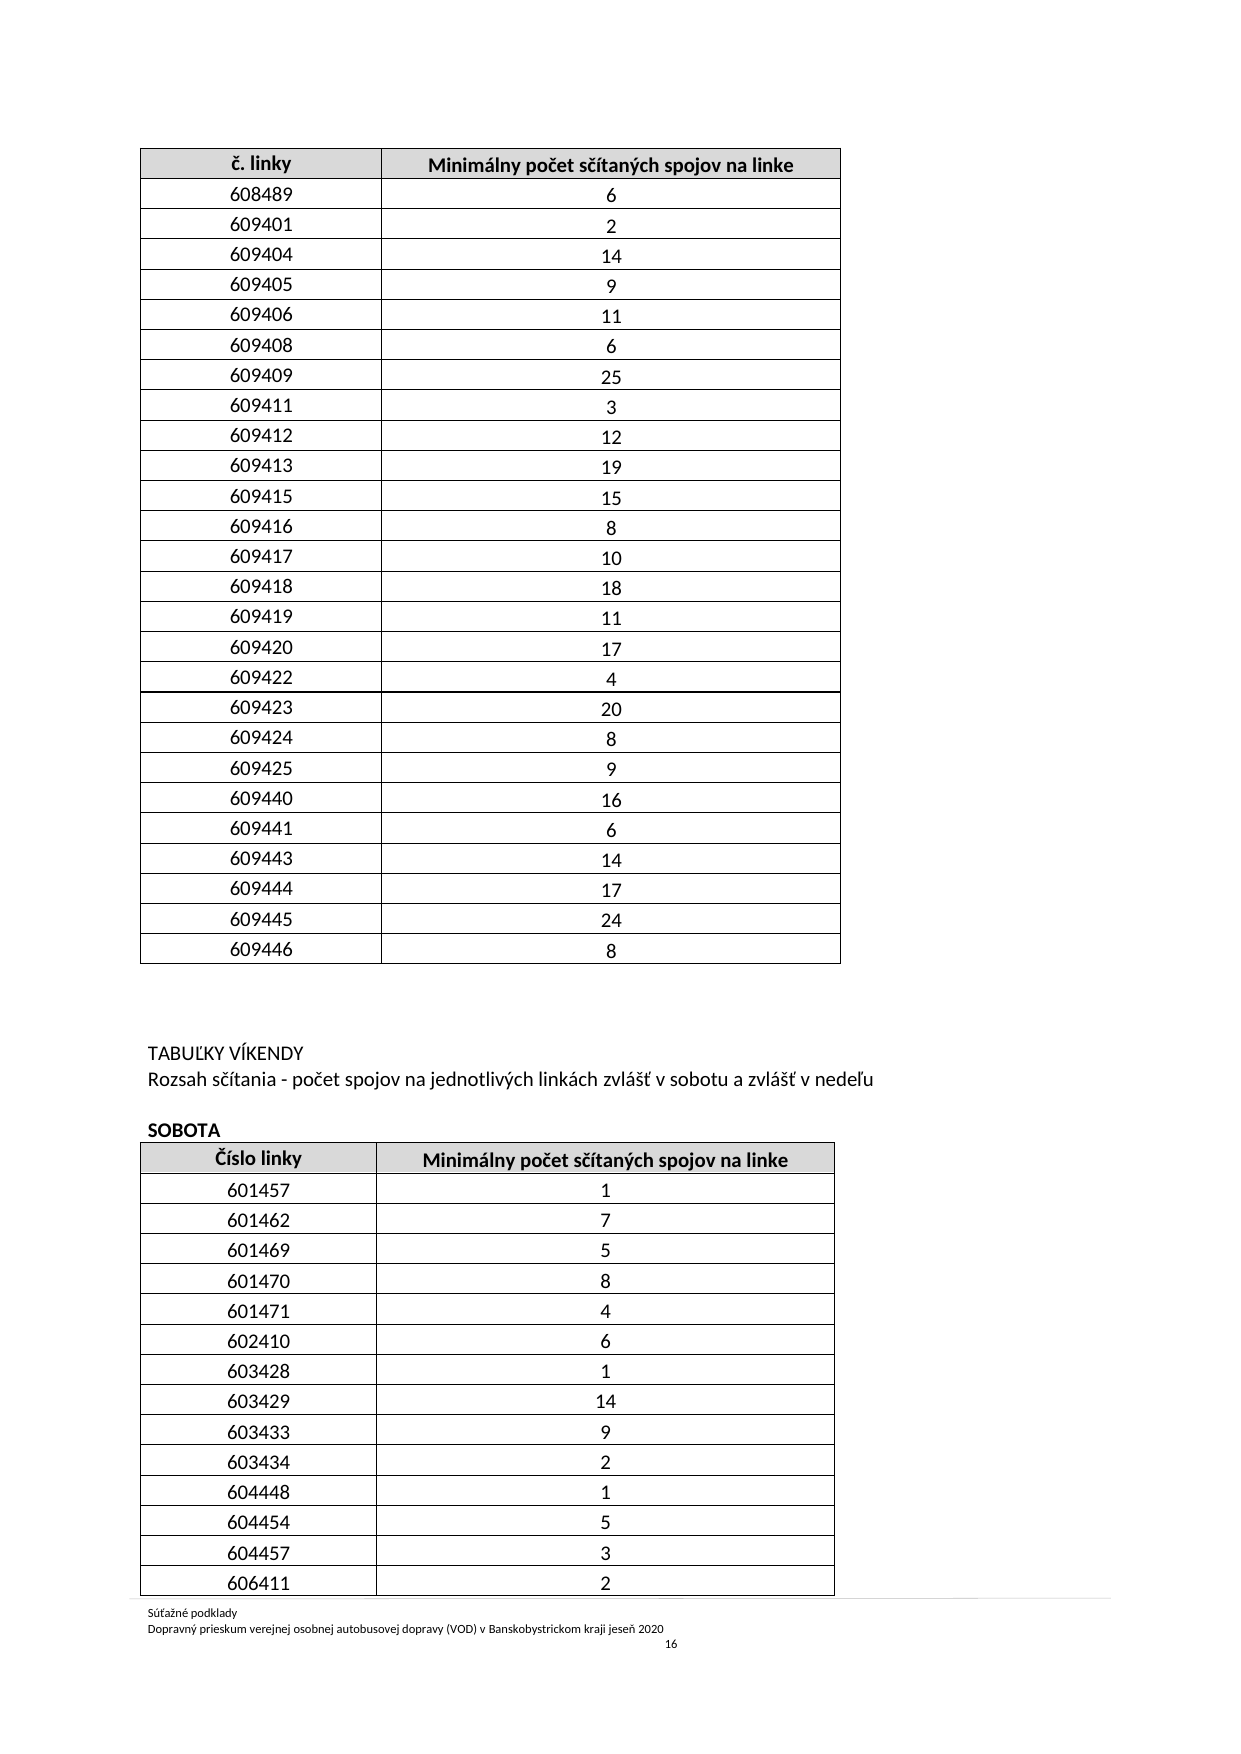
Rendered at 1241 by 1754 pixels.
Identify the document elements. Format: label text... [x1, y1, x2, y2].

table_cell 609443 [141, 844, 381, 873]
table_cell 9 [382, 270, 840, 299]
table_cell 14 [382, 844, 840, 873]
table_cell 3 [382, 390, 840, 419]
table_cell 609419 [141, 602, 381, 631]
table_cell 17 [382, 632, 840, 661]
table_cell 8 [382, 934, 840, 963]
table_cell 11 [382, 602, 840, 631]
table_cell 15 [382, 481, 840, 510]
table_cell 14 [377, 1385, 834, 1414]
table_cell 609404 [141, 239, 381, 268]
table_cell 20 [382, 693, 840, 722]
table_cell 2 [377, 1445, 834, 1474]
table_cell 1 [377, 1174, 834, 1203]
table_cell 2 [377, 1566, 834, 1595]
table_cell 601470 [141, 1264, 376, 1293]
table_cell 609417 [141, 541, 381, 571]
table_cell 8 [382, 723, 840, 752]
table_cell 4 [377, 1294, 834, 1323]
table_cell 604454 [141, 1506, 376, 1535]
table_cell 604448 [141, 1476, 376, 1505]
table_cell 609416 [141, 511, 381, 540]
table_header Číslo linky [141, 1143, 376, 1172]
table_cell 609444 [141, 874, 381, 903]
table_cell 609420 [141, 632, 381, 661]
table_cell 3 [377, 1536, 834, 1565]
table_cell 601469 [141, 1234, 376, 1263]
table_cell 25 [382, 360, 840, 389]
text TABUĽKY VÍKENDY [148, 1041, 1093, 1066]
table_cell 603429 [141, 1385, 376, 1414]
table_cell 2 [382, 209, 840, 238]
table_cell 609441 [141, 813, 381, 842]
table_cell 4 [382, 662, 840, 691]
table_header č. linky [141, 149, 381, 178]
table_cell 6 [377, 1325, 834, 1354]
table_cell 603428 [141, 1355, 376, 1384]
table_cell 6 [382, 330, 840, 359]
table_cell 12 [382, 421, 840, 450]
table_cell 609411 [141, 390, 381, 419]
text Rozsah sčítania - počet spojov na jednotlivých linkách zvlášť v sobotu a zvlášť v nedeľu [148, 1066, 1093, 1091]
table_cell 609409 [141, 360, 381, 389]
table_cell 8 [377, 1264, 834, 1293]
table_cell 609412 [141, 421, 381, 450]
table_cell 6 [382, 813, 840, 842]
text SOBOTA [148, 1117, 1093, 1142]
table_cell 19 [382, 451, 840, 480]
table_cell 609406 [141, 300, 381, 329]
table_cell 10 [382, 541, 840, 571]
table_cell 609401 [141, 209, 381, 238]
table_cell 609413 [141, 451, 381, 480]
table_cell 604457 [141, 1536, 376, 1565]
table_header Minimálny počet sčítaných spojov na linke [377, 1143, 834, 1172]
table_cell 606411 [141, 1566, 376, 1595]
table_cell 609422 [141, 662, 381, 691]
table_cell 14 [382, 239, 840, 268]
table_cell 609424 [141, 723, 381, 752]
table_cell 11 [382, 300, 840, 329]
table_cell 601462 [141, 1204, 376, 1233]
table_cell 603434 [141, 1445, 376, 1474]
table_cell 609446 [141, 934, 381, 963]
table_cell 608489 [141, 179, 381, 208]
table_cell 609440 [141, 783, 381, 812]
table_cell 9 [377, 1415, 834, 1444]
table_cell 18 [382, 572, 840, 601]
table_cell 8 [382, 511, 840, 540]
table_cell 6 [382, 179, 840, 208]
table_cell 603433 [141, 1415, 376, 1444]
table_cell 609405 [141, 270, 381, 299]
table_cell 601457 [141, 1174, 376, 1203]
table_header Minimálny počet sčítaných spojov na linke [382, 149, 840, 178]
table_cell 609408 [141, 330, 381, 359]
table_cell 5 [377, 1234, 834, 1263]
table_cell 609445 [141, 904, 381, 933]
table_cell 1 [377, 1355, 834, 1384]
table_cell 609423 [141, 693, 381, 722]
table_cell 609425 [141, 753, 381, 782]
table_cell 16 [382, 783, 840, 812]
table_cell 609418 [141, 572, 381, 601]
table_cell 1 [377, 1476, 834, 1505]
table_cell 601471 [141, 1294, 376, 1323]
table_cell 602410 [141, 1325, 376, 1354]
table_cell 17 [382, 874, 840, 903]
table_cell 7 [377, 1204, 834, 1233]
table_cell 24 [382, 904, 840, 933]
table_cell 5 [377, 1506, 834, 1535]
table_cell 609415 [141, 481, 381, 510]
table_cell 9 [382, 753, 840, 782]
